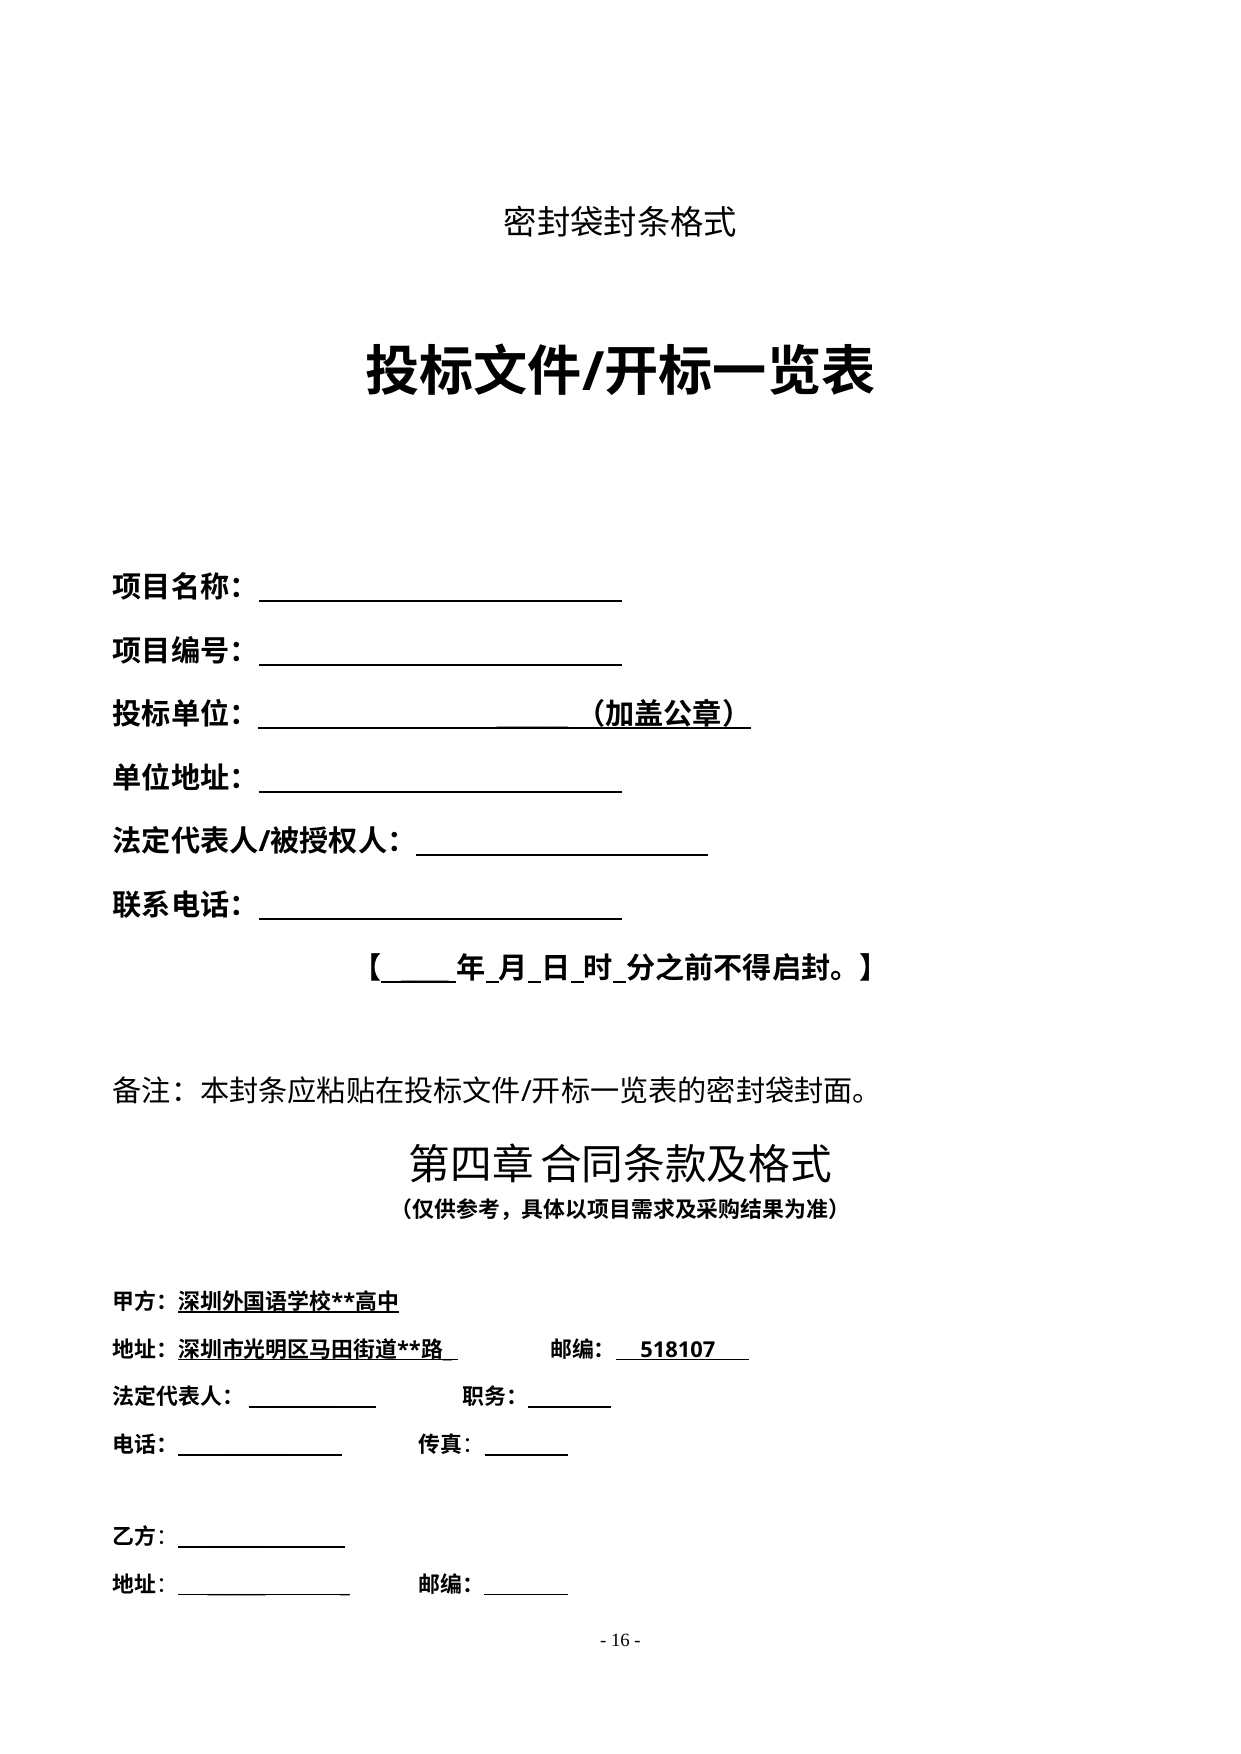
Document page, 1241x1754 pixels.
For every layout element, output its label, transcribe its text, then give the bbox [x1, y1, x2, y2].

list 合同条款及格式 [112, 1131, 1128, 1192]
text 电话： ______ 传真： [112, 1427, 1128, 1458]
text （仅供参考，具体以项目需求及采购结果为准） [112, 1192, 1128, 1223]
text 备注：本封条应粘贴在投标文件/开标一览表的密封袋封面。 [112, 1068, 1128, 1110]
text 【 ____ 年 月 日 时 分之前不得启封。】 [112, 945, 1128, 987]
text 投标文件/开标一览表 [112, 327, 1128, 406]
text 投标单位： ______ （加盖公章） [112, 691, 1128, 733]
text 地址：深圳市光明区马田街道**路_ 邮编： 518107 [112, 1332, 1128, 1363]
text 甲方：深圳外国语学校**高中 [112, 1284, 1128, 1316]
text 地址： ______ _ 邮编： [112, 1567, 1128, 1598]
text 联系电话： [112, 881, 1128, 924]
text 密封袋封条格式 [112, 195, 1128, 244]
text 乙方： ______ [112, 1519, 1128, 1551]
text 项目名称： [112, 564, 1128, 606]
text 单位地址： [112, 754, 1128, 797]
text 法定代表人： ______ 职务： [112, 1379, 1128, 1411]
text 法定代表人/被授权人： [112, 818, 1128, 860]
text 项目编号： [112, 627, 1128, 670]
